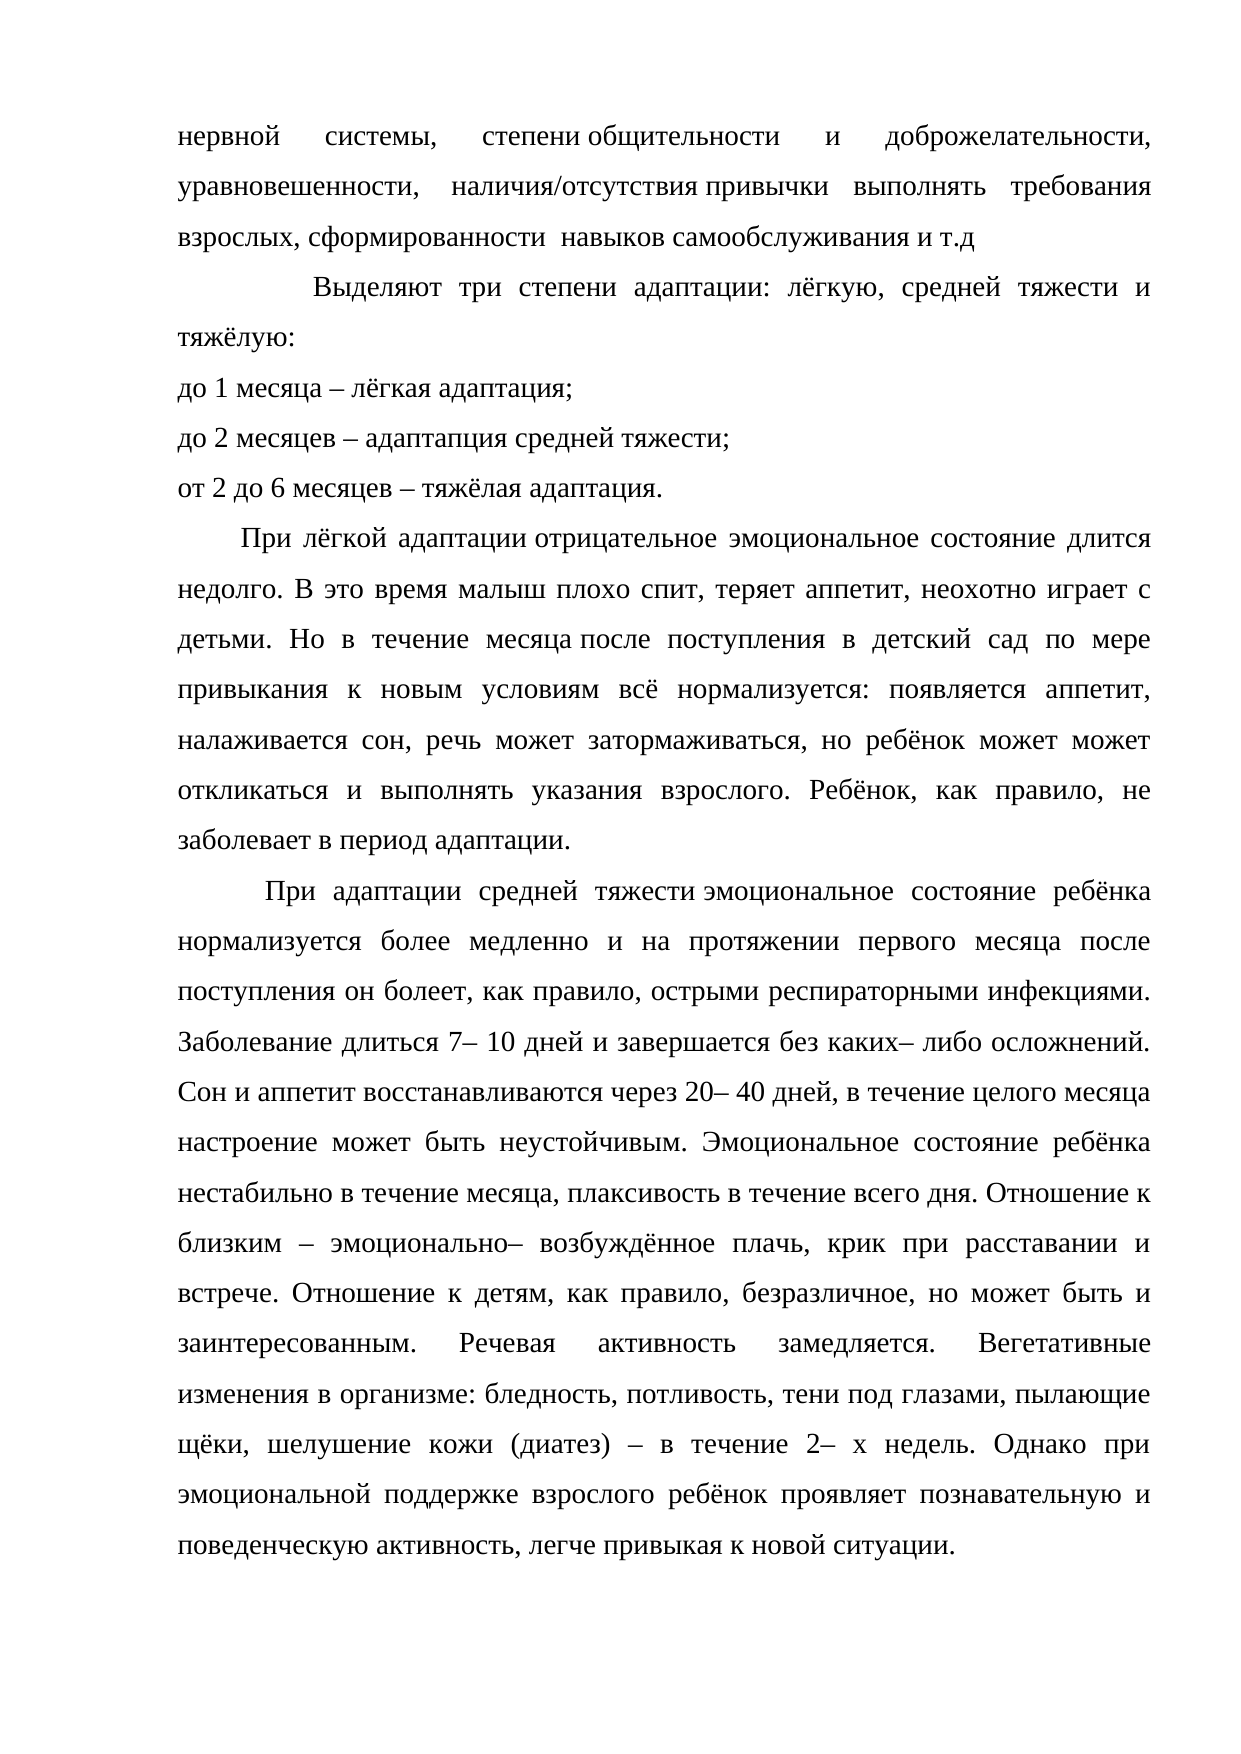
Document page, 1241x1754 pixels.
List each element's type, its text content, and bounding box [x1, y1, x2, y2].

text При лёгкой адаптации отрицательное эмоциональное состояние длится недолго. В это время малыш плохо спит, теряет аппетит, неохотно играет с детьми. Но в течение месяца после поступления в детский сад по мере привыкания к новым условиям всё нормализуется: появляется аппетит, налаживается сон, речь может затормаживаться, но ребёнок может может откликаться и выполнять указания взрослого. Ребёнок, как правило, не заболевает в период адаптации. [177, 521, 1152, 856]
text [177, 118, 1152, 252]
text от 2 до 6 месяцев – тяжёлая адаптация. [177, 470, 1152, 504]
text до 1 месяца – лёгкая адаптация; [177, 370, 1152, 403]
text Выделяют три степени адаптации: лёгкую, средней тяжести и тяжёлую: [177, 269, 1152, 353]
text до 2 месяцев – адаптапция средней тяжести; [177, 420, 1152, 453]
text При адаптации средней тяжести эмоциональное состояние ребёнка нормализуется более медленно и на протяжении первого месяца после поступления он болеет, как правило, острыми респираторными инфекциями. Заболевание длиться 7– 10 дней и завершается без каких– либо осложнений. Сон и аппетит восстанавливаются через 20– 40 дней, в течение целого месяца настроение может быть неустойчивым. Эмоциональное состояние ребёнка нестабильно в течение месяца, плаксивость в течение всего дня. Отношение к близким – эмоционально– возбуждённое плачь, крик при расставании и встрече. Отношение к детям, как правило, безразличное, но может быть и заинтересованным. Речевая активность замедляется. Вегетативные изменения в организме: бледность, потливость, тени под глазами, пылающие щёки, шелушение кожи (диатез) – в течение 2– х недель. Однако при эмоциональной поддержке взрослого ребёнок проявляет познавательную и поведенческую активность, легче привыкая к новой ситуации. [177, 873, 1152, 1560]
